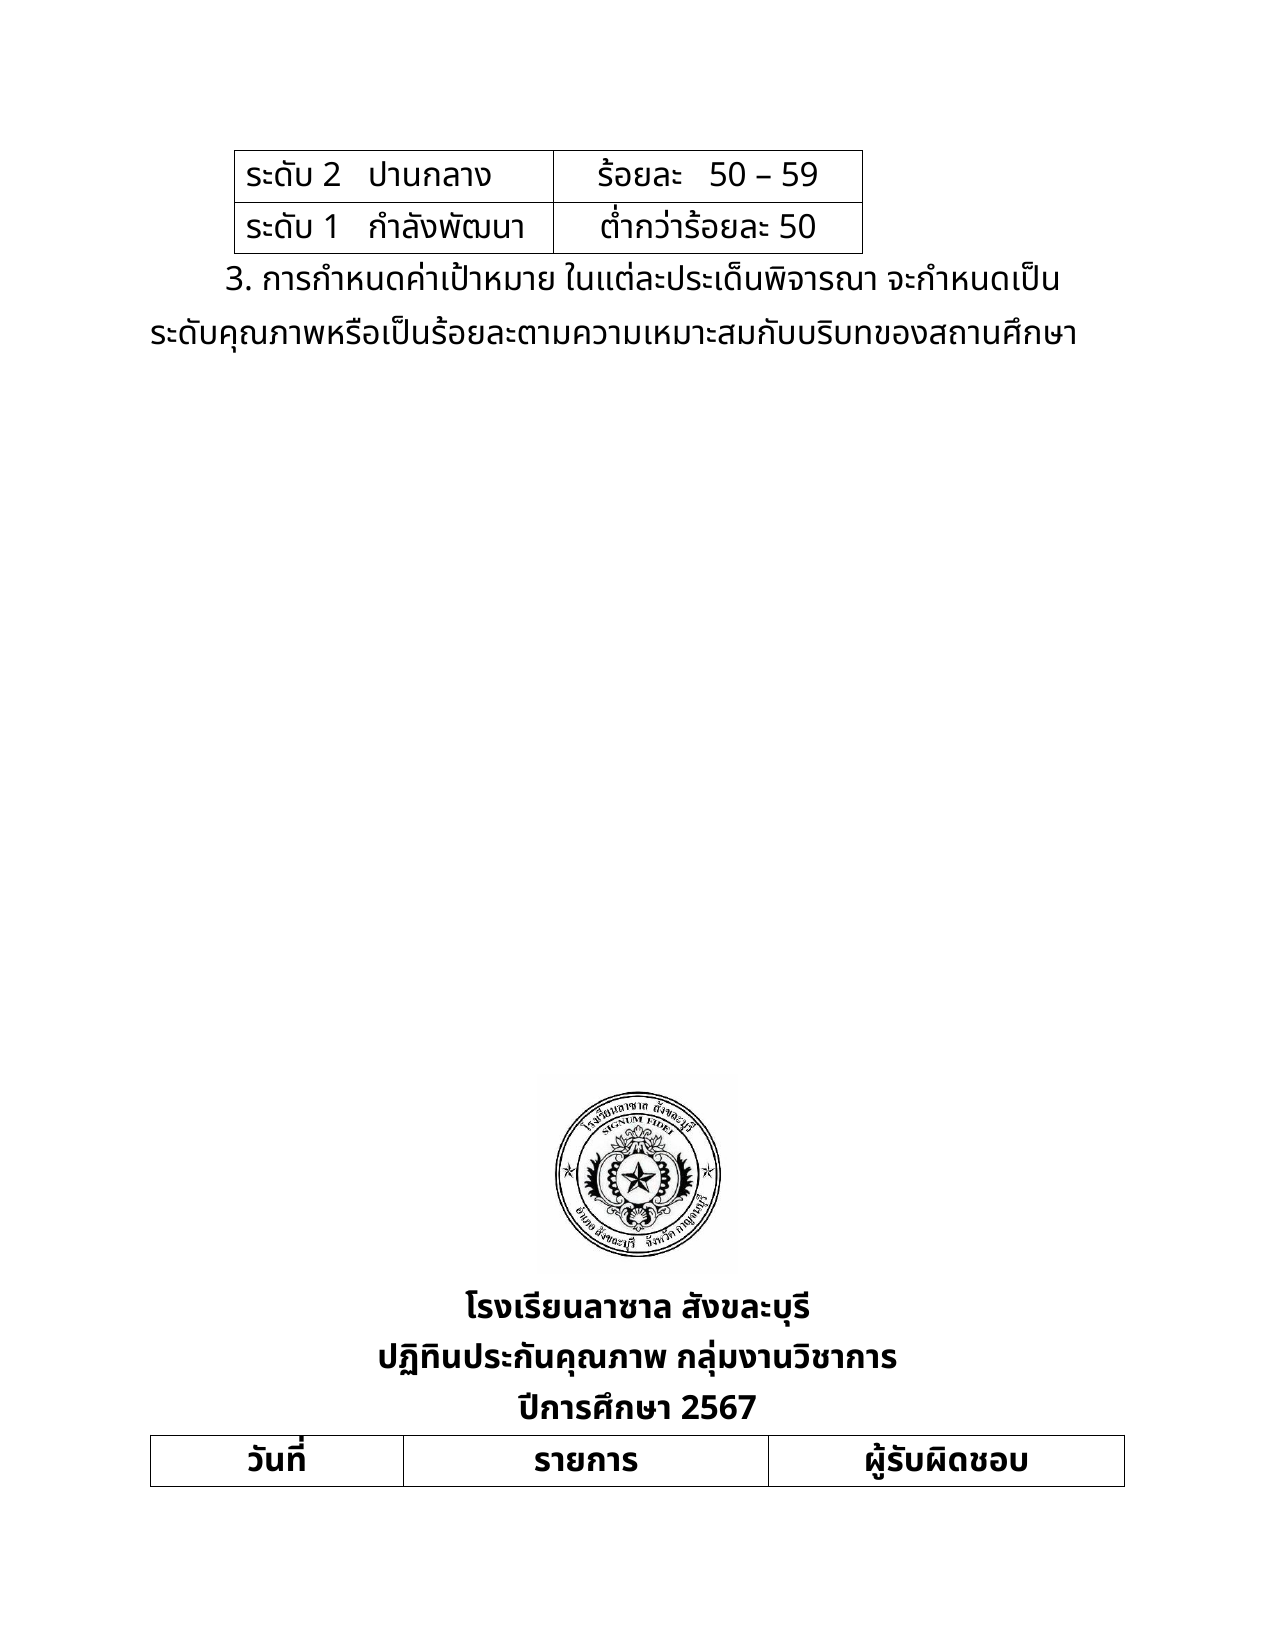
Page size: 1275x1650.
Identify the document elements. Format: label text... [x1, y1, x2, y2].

text ปีการศึกษา 2567 [150, 1384, 1125, 1434]
table_header รายการ [404, 1436, 768, 1486]
text ปฏิทินประกันคุณภาพ กลุ่มงานวิชาการ [150, 1333, 1125, 1384]
table_header วันที่ [151, 1436, 403, 1486]
table_cell ร้อยละ 50 – 59 [554, 151, 862, 202]
text โรงเรียนลาซาล สังขละบุรี [150, 1283, 1125, 1333]
text 3. การกำหนดค่าเป้าหมาย ในแต่ละประเด็นพิจารณา จะกำหนดเป็นระดับคุณภาพหรือเป็นร้อยละตามความเหมาะสมกับบริบทของสถานศึกษา [150, 254, 1125, 359]
table_cell ระดับ 1 กำลังพัฒนา [235, 203, 553, 253]
table_cell ระดับ 2 ปานกลาง [235, 151, 553, 202]
table_header ผู้รับผิดชอบ [769, 1436, 1124, 1486]
picture [537, 1074, 738, 1274]
table_cell ต่ำกว่าร้อยละ 50 [554, 203, 862, 253]
